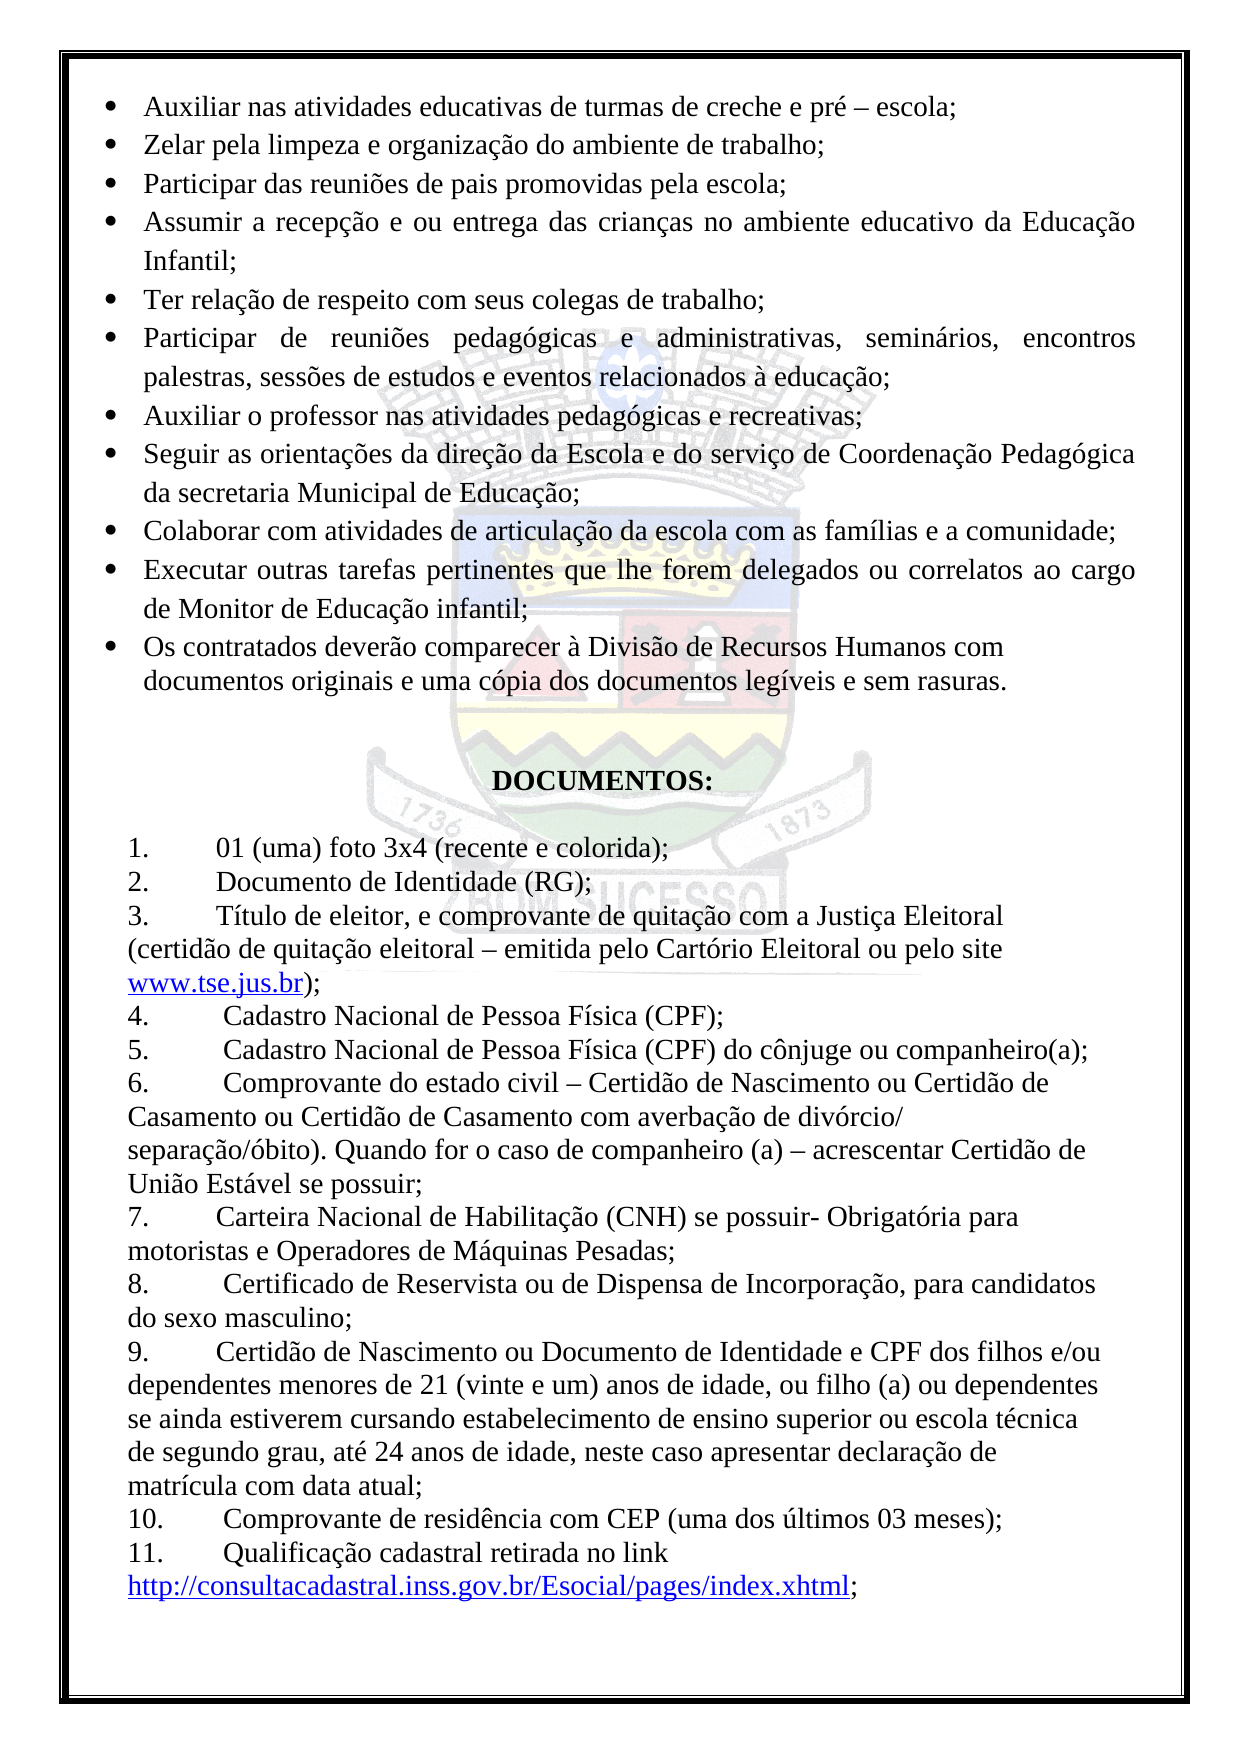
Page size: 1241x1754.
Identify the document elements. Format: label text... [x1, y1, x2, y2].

list Participar das reuniões de pais promovidas pela escola; [106, 166, 1137, 199]
list Ter relação de respeito com seus colegas de trabalho; [106, 282, 1137, 315]
list Comprovante de residência com CEP (uma dos últimos 03 meses); [127, 1501, 1107, 1535]
list Certidão de Nascimento ou Documento de Identidade e CPF dos filhos e/ou dependentes menores de 21 (vinte e um) anos de idade, ou filho (a) ou dependentes se ainda estiverem cursando estabelecimento de ensino superior ou escola técnica de segundo grau, até 24 anos de idade, neste caso apresentar declaração de matrícula com data atual; [127, 1334, 1107, 1501]
list Carteira Nacional de Habilitação (CNH) se possuir- Obrigatória para motoristas e Operadores de Máquinas Pesadas; [127, 1199, 1107, 1267]
list Os contratados deverão comparecer à Divisão de Recursos Humanos com documentos originais e uma cópia dos documentos legíveis e sem rasuras. [106, 629, 1107, 696]
list Auxiliar o professor nas atividades pedagógicas e recreativas; [106, 398, 1137, 431]
text DOCUMENTOS: [69, 763, 1137, 797]
list Certificado de Reservista ou de Dispensa de Incorporação, para candidatos do sexo masculino; [127, 1267, 1107, 1334]
list Zelar pela limpeza e organização do ambiente de trabalho; [106, 127, 1137, 161]
list Assumir a recepção e ou entrega das crianças no ambiente educativo da Educação Infantil; [106, 204, 1137, 277]
list Auxiliar nas atividades educativas de turmas de creche e pré – escola; [106, 89, 1137, 122]
list Título de eleitor, e comprovante de quitação com a Justiça Eleitoral (certidão de quitação eleitoral – emitida pelo Cartório Eleitoral ou pelo site www.tse.jus.br); [127, 898, 1107, 998]
list Executar outras tarefas pertinentes que lhe forem delegados ou correlatos ao cargo de Monitor de Educação infantil; [106, 552, 1137, 624]
list Cadastro Nacional de Pessoa Física (CPF); [127, 998, 1107, 1032]
list Cadastro Nacional de Pessoa Física (CPF) do cônjuge ou companheiro(a); [127, 1032, 1107, 1065]
list Colaborar com atividades de articulação da escola com as famílias e a comunidade; [106, 513, 1137, 547]
list Seguir as orientações da direção da Escola e do serviço de Coordenação Pedagógica da secretaria Municipal de Educação; [106, 436, 1137, 508]
list 01 (uma) foto 3x4 (recente e colorida); [127, 831, 1107, 864]
list Participar de reuniões pedagógicas e administrativas, seminários, encontros palestras, sessões de estudos e eventos relacionados à educação; [106, 320, 1137, 393]
list Qualificação cadastral retirada no link http://consultacadastral.inss.gov.br/Esocial/pages/index.xhtml; [127, 1535, 1107, 1602]
list Documento de Identidade (RG); [127, 864, 1107, 898]
list Comprovante do estado civil – Certidão de Nascimento ou Certidão de Casamento ou Certidão de Casamento com averbação de divórcio/ separação/óbito). Quando for o caso de companheiro (a) – acrescentar Certidão de União Estável se possuir; [127, 1065, 1107, 1199]
